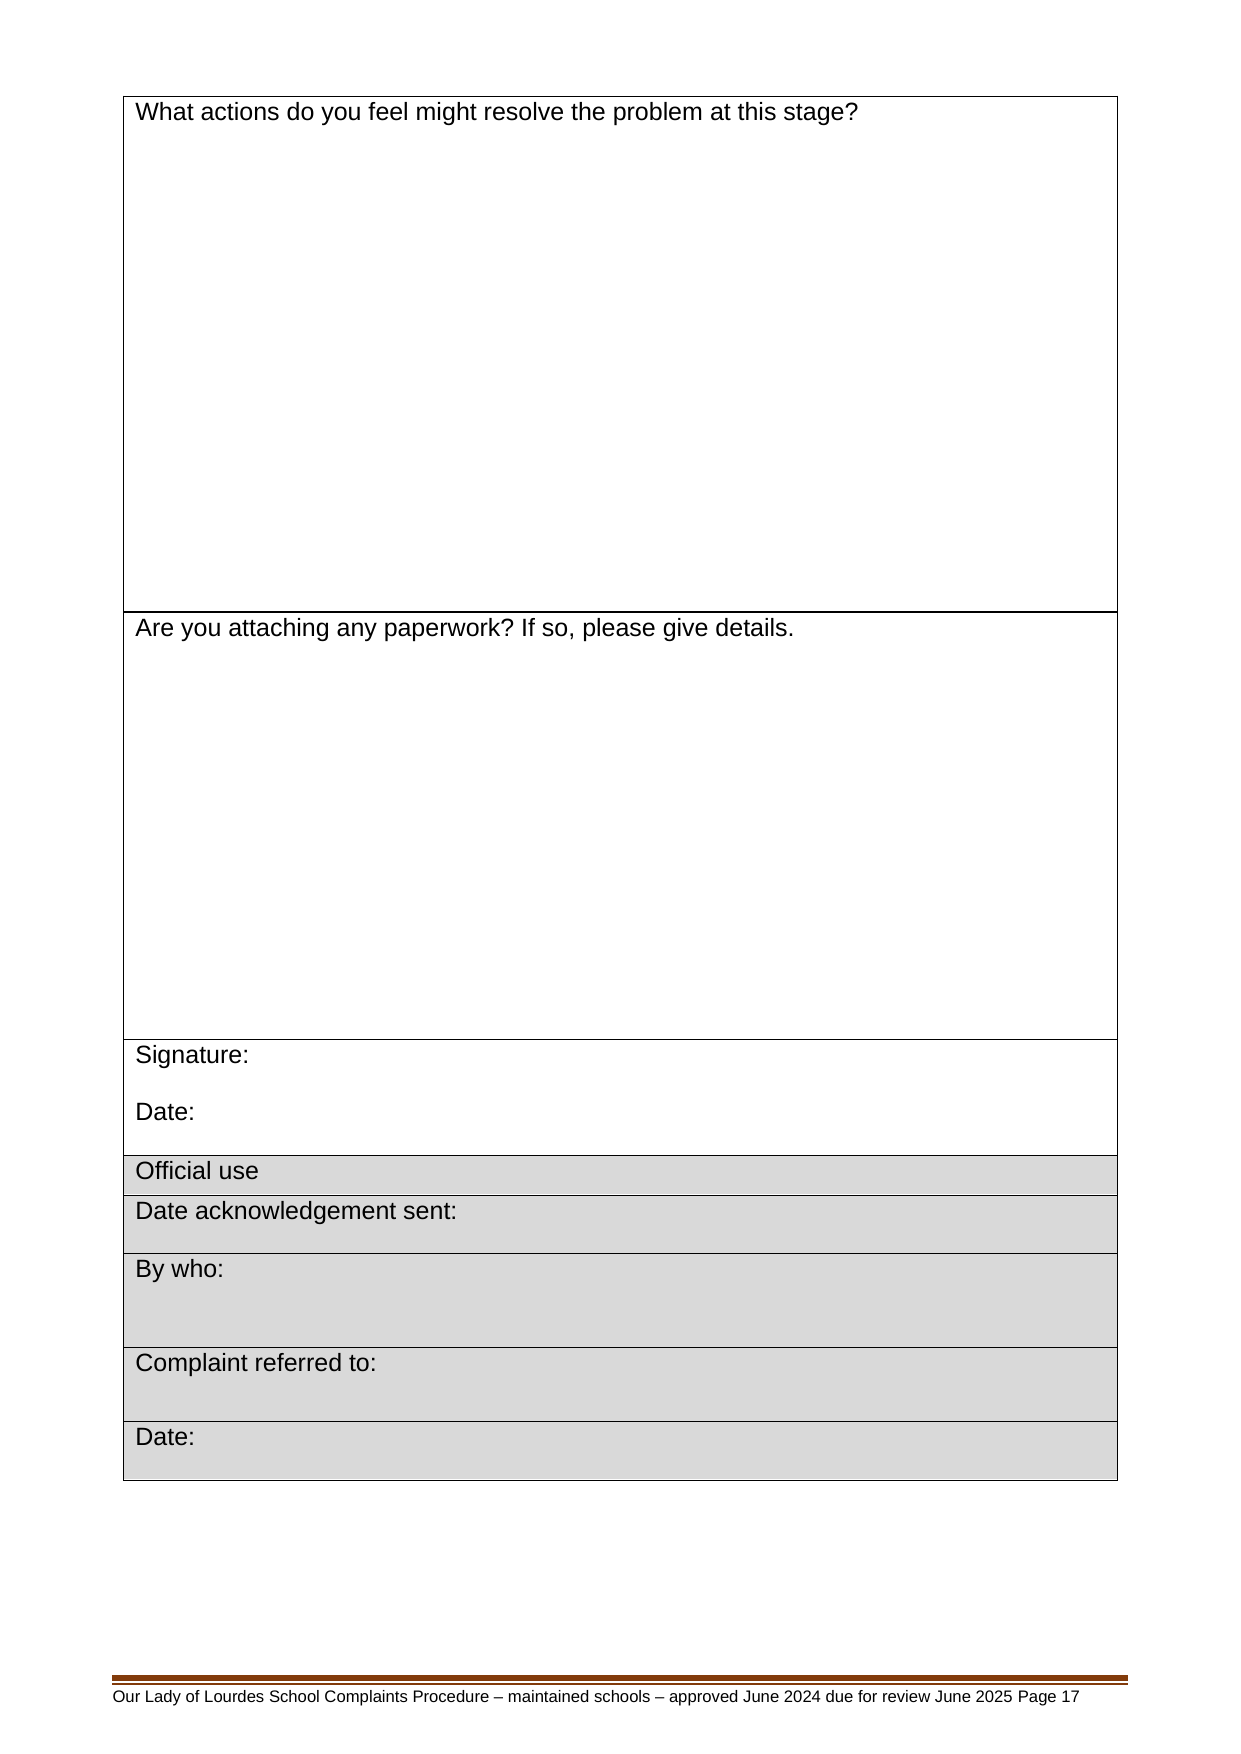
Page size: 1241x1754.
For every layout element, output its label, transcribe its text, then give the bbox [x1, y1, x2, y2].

table_cell What actions do you feel might resolve the problem at this stage? [124, 97, 1117, 611]
table_cell Complaint referred to: [124, 1348, 1117, 1421]
table_cell By who: [124, 1254, 1117, 1347]
table_cell Are you attaching any paperwork? If so, please give details. [124, 613, 1117, 1039]
table_cell Signature: Date: [124, 1040, 1117, 1155]
table_cell Date: [124, 1422, 1117, 1479]
table_cell Official use [124, 1156, 1117, 1194]
table_cell Date acknowledgement sent: [124, 1196, 1117, 1253]
